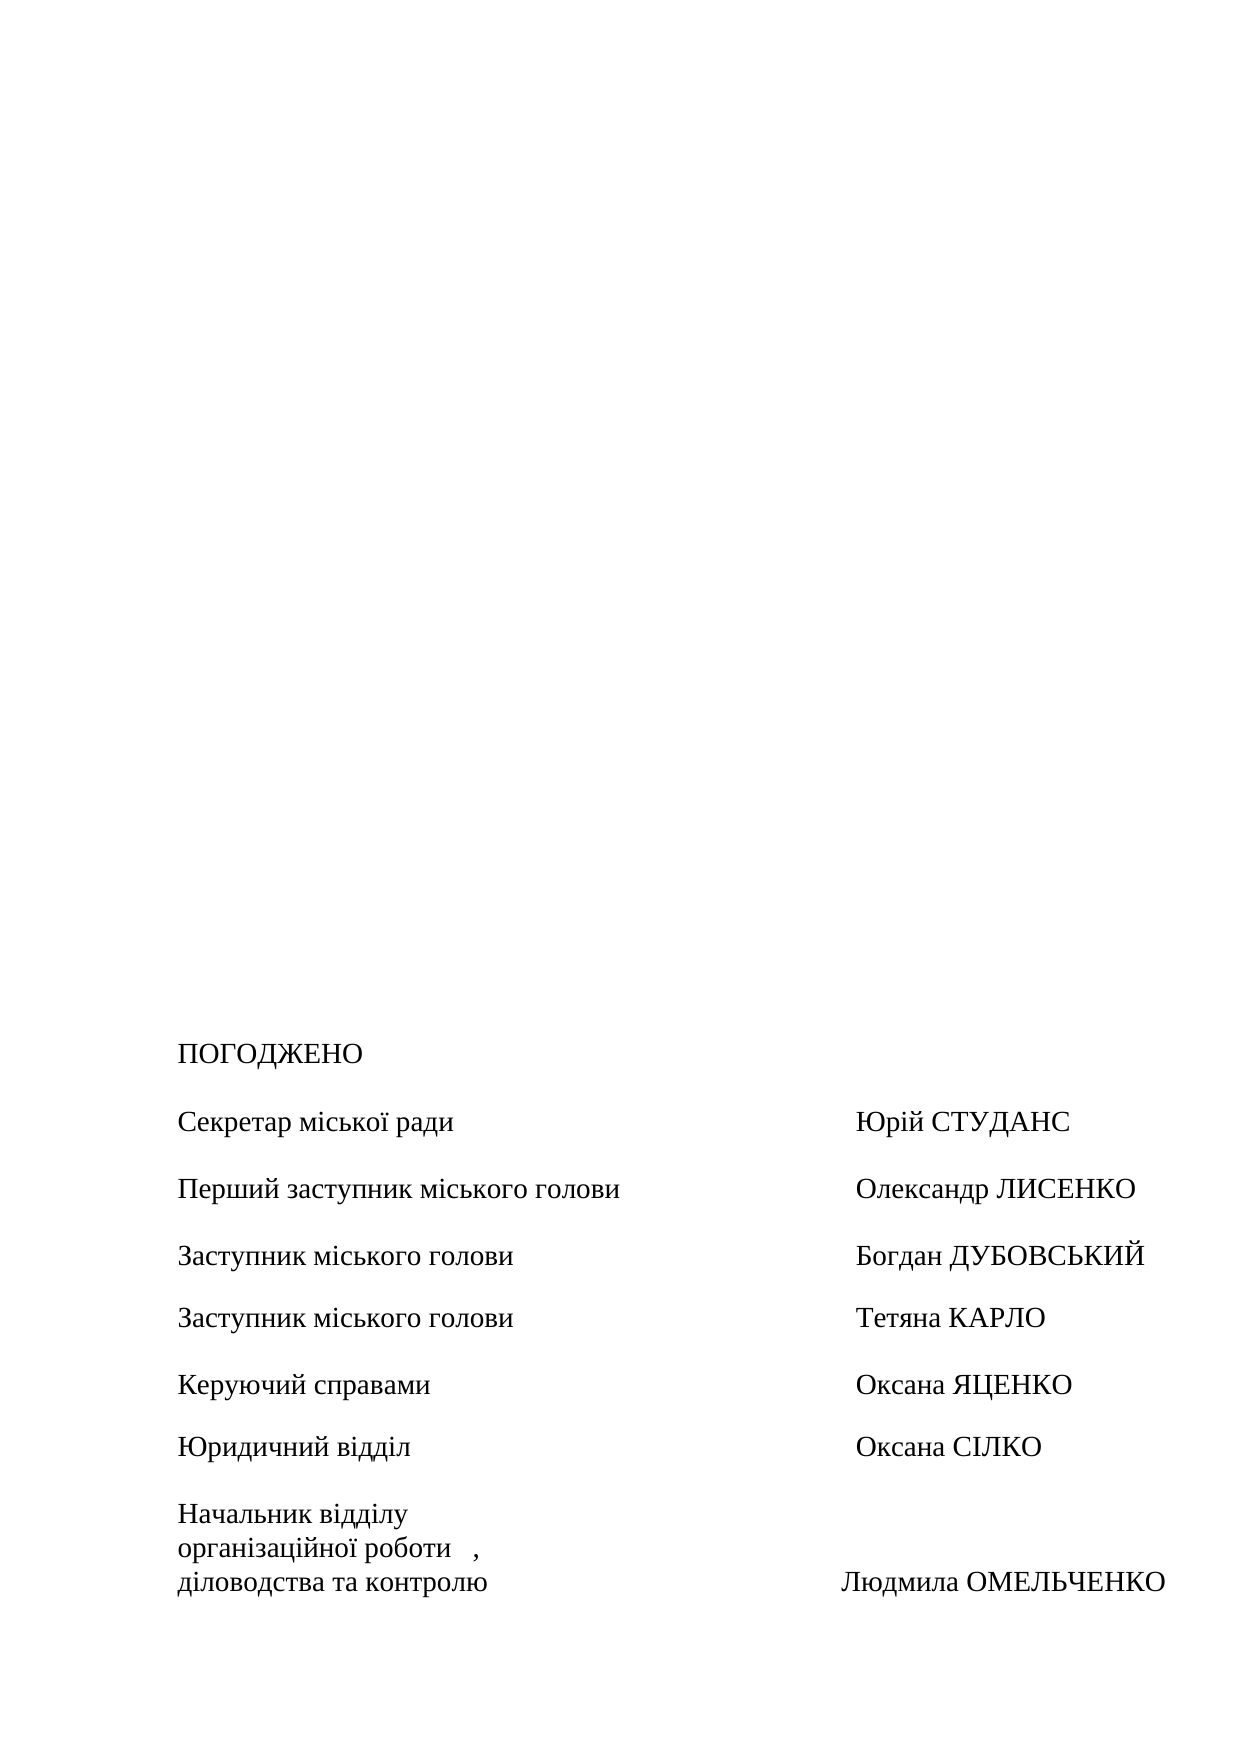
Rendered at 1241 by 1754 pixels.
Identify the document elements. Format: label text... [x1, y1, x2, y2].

text Начальник відділу [177, 1497, 1167, 1530]
text діловодства та контролю Людмила ОМЕЛЬЧЕНКО [177, 1564, 1167, 1597]
text Заступник міського голови Богдан ДУБОВСЬКИЙ [177, 1238, 1167, 1271]
text Юридичний відділ Оксана СІЛКО [177, 1429, 1167, 1463]
text Перший заступник міського голови Олександр ЛИСЕНКО [177, 1171, 1167, 1204]
text Секретар міської ради Юрій СТУДАНС [177, 1104, 1167, 1137]
text ПОГОДЖЕНО [177, 1037, 1167, 1070]
text Заступник міського голови Тетяна КАРЛО [177, 1300, 1167, 1334]
text організаційної роботи , [177, 1530, 1167, 1564]
text Керуючий справами Оксана ЯЦЕНКО [177, 1367, 1167, 1401]
